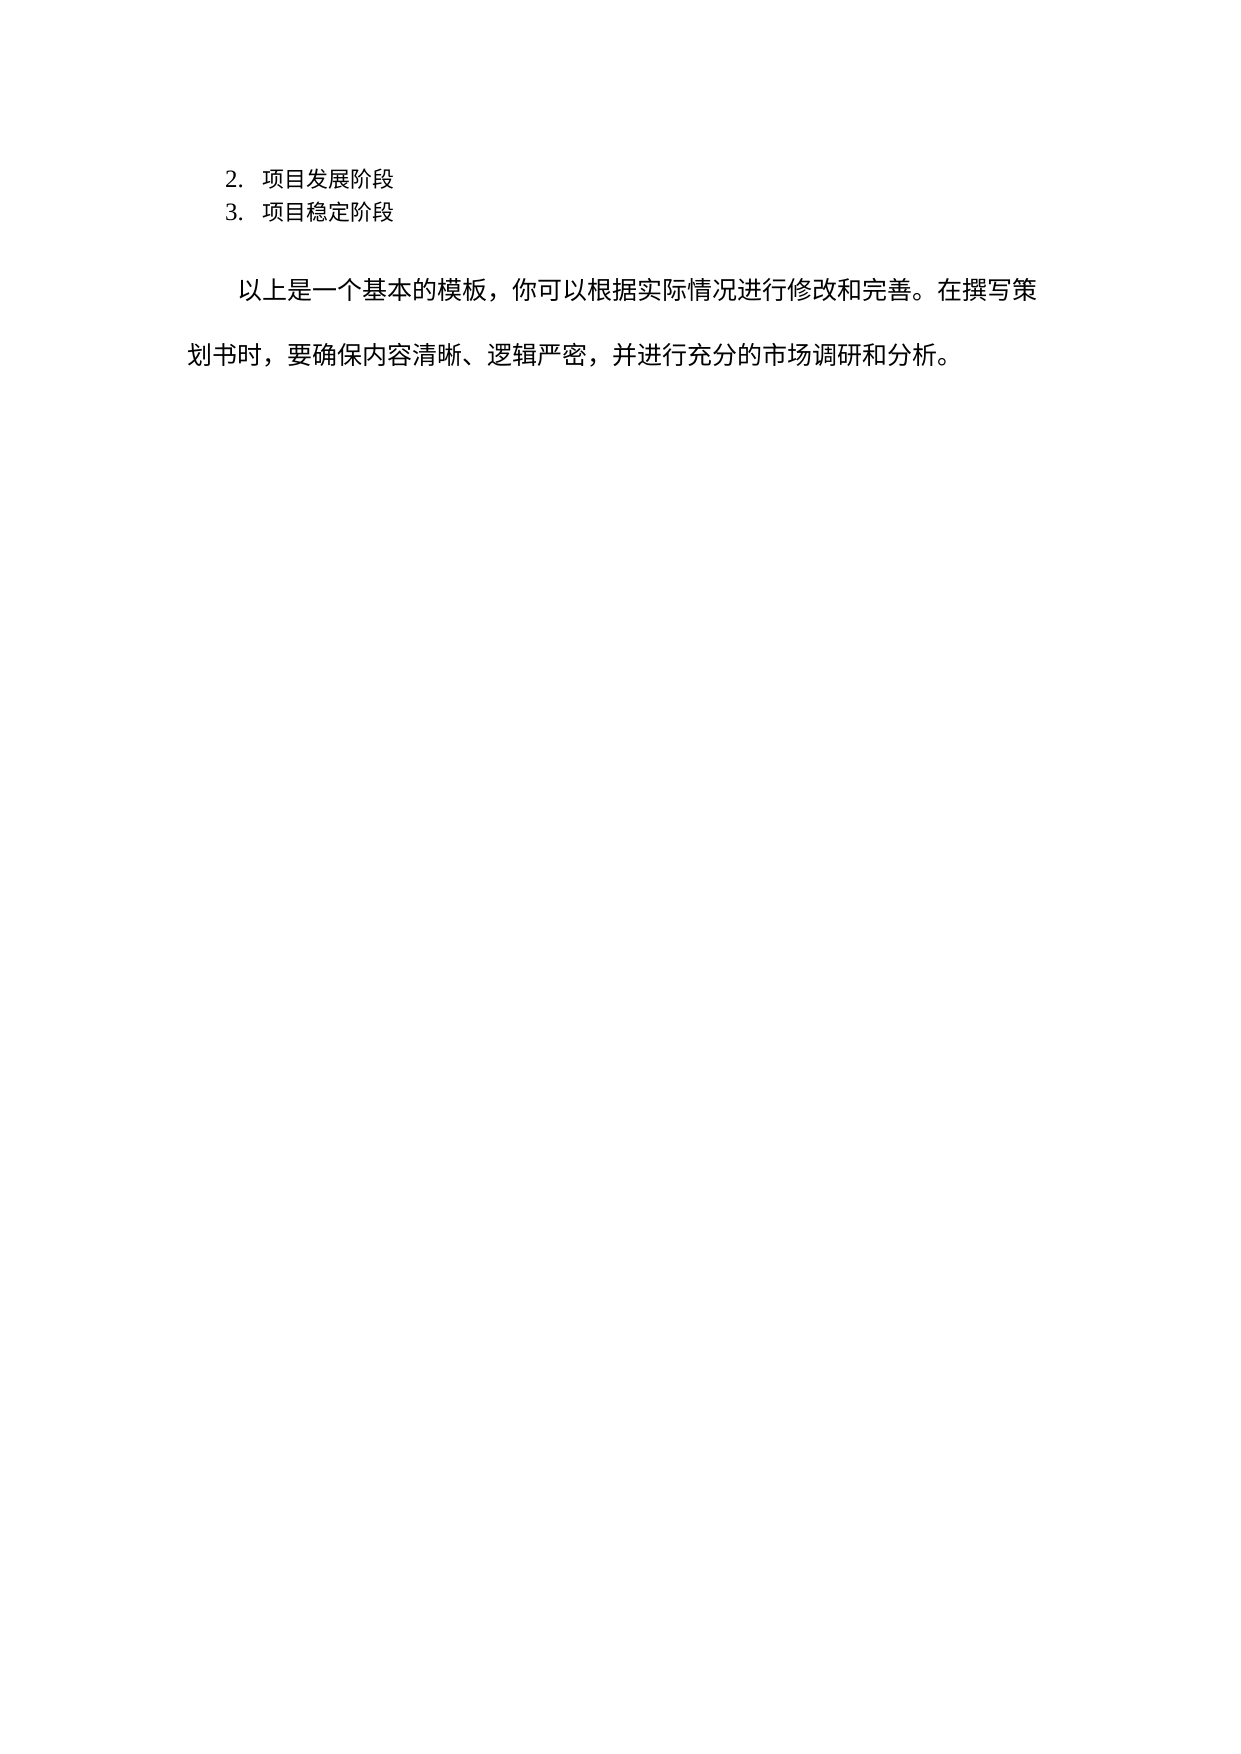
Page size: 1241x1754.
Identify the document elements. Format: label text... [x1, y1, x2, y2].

text 以上是一个基本的模板，你可以根据实际情况进行修改和完善。在撰写策划书时，要确保内容清晰、逻辑严密，并进行充分的市场调研和分析。 [187, 256, 1053, 386]
list 项目发展阶段 [225, 162, 1053, 194]
list 项目稳定阶段 [225, 194, 1053, 227]
